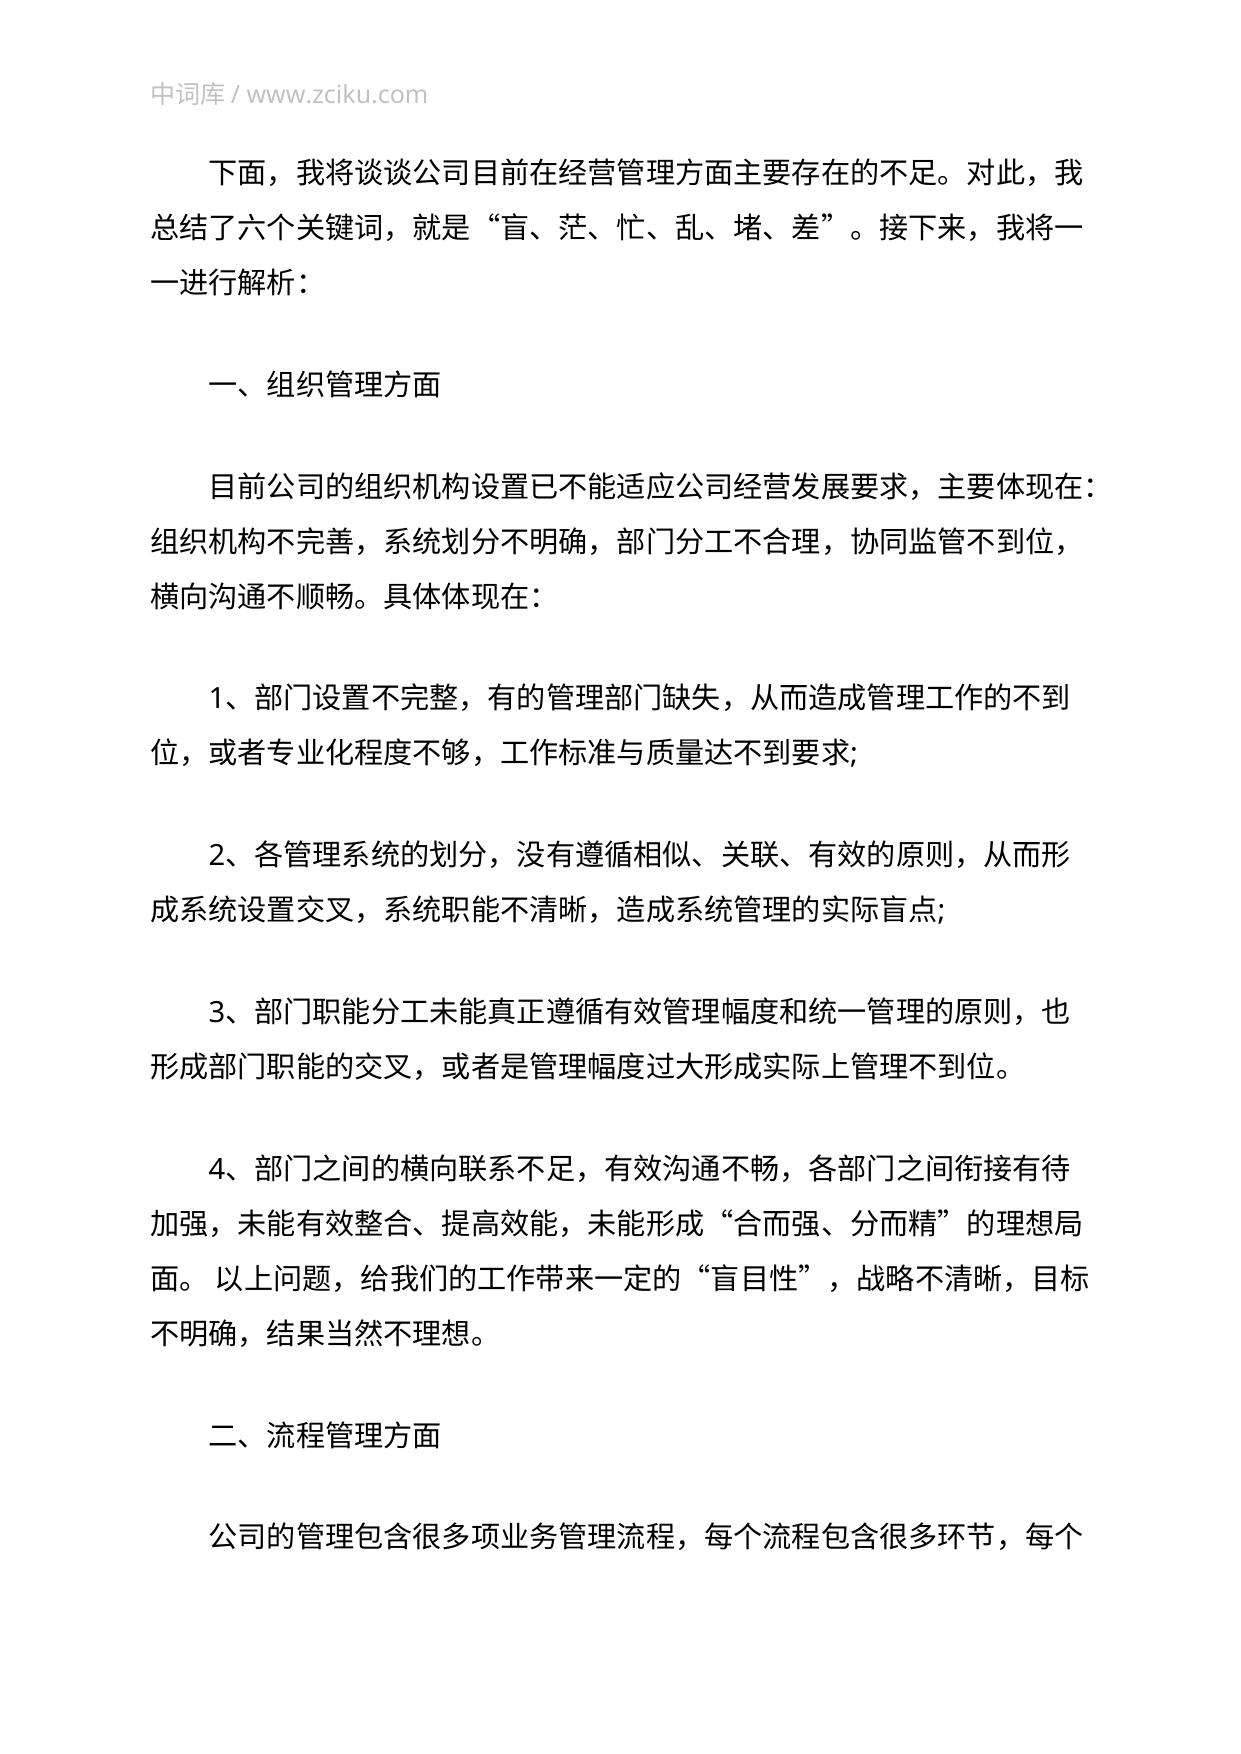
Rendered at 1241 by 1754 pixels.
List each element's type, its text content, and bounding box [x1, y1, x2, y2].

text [150, 1514, 1090, 1556]
text 2、各管理系统的划分，没有遵循相似、关联、有效的原则，从而形成系统设置交叉，系统职能不清晰，造成系统管理的实际盲点; [150, 832, 1090, 929]
text 3、部门职能分工未能真正遵循有效管理幅度和统一管理的原则，也形成部门职能的交叉，或者是管理幅度过大形成实际上管理不到位。 [150, 989, 1090, 1086]
text 目前公司的组织机构设置已不能适应公司经营发展要求，主要体现在：组织机构不完善，系统划分不明确，部门分工不合理，协同监管不到位，横向沟通不顺畅。具体体现在： [150, 463, 1090, 615]
text 1、部门设置不完整，有的管理部门缺失，从而造成管理工作的不到位，或者专业化程度不够，工作标准与质量达不到要求; [150, 675, 1090, 772]
text 一、组织管理方面 [150, 362, 1090, 404]
text 二、流程管理方面 [150, 1412, 1090, 1454]
text 下面，我将谈谈公司目前在经营管理方面主要存在的不足。对此，我总结了六个关键词，就是“盲、茫、忙、乱、堵、差”。接下来，我将一一进行解析： [150, 150, 1090, 302]
text 4、部门之间的横向联系不足，有效沟通不畅，各部门之间衔接有待加强，未能有效整合、提高效能，未能形成“合而强、分而精”的理想局面。 以上问题，给我们的工作带来一定的“盲目性”，战略不清晰，目标不明确，结果当然不理想。 [150, 1146, 1090, 1353]
